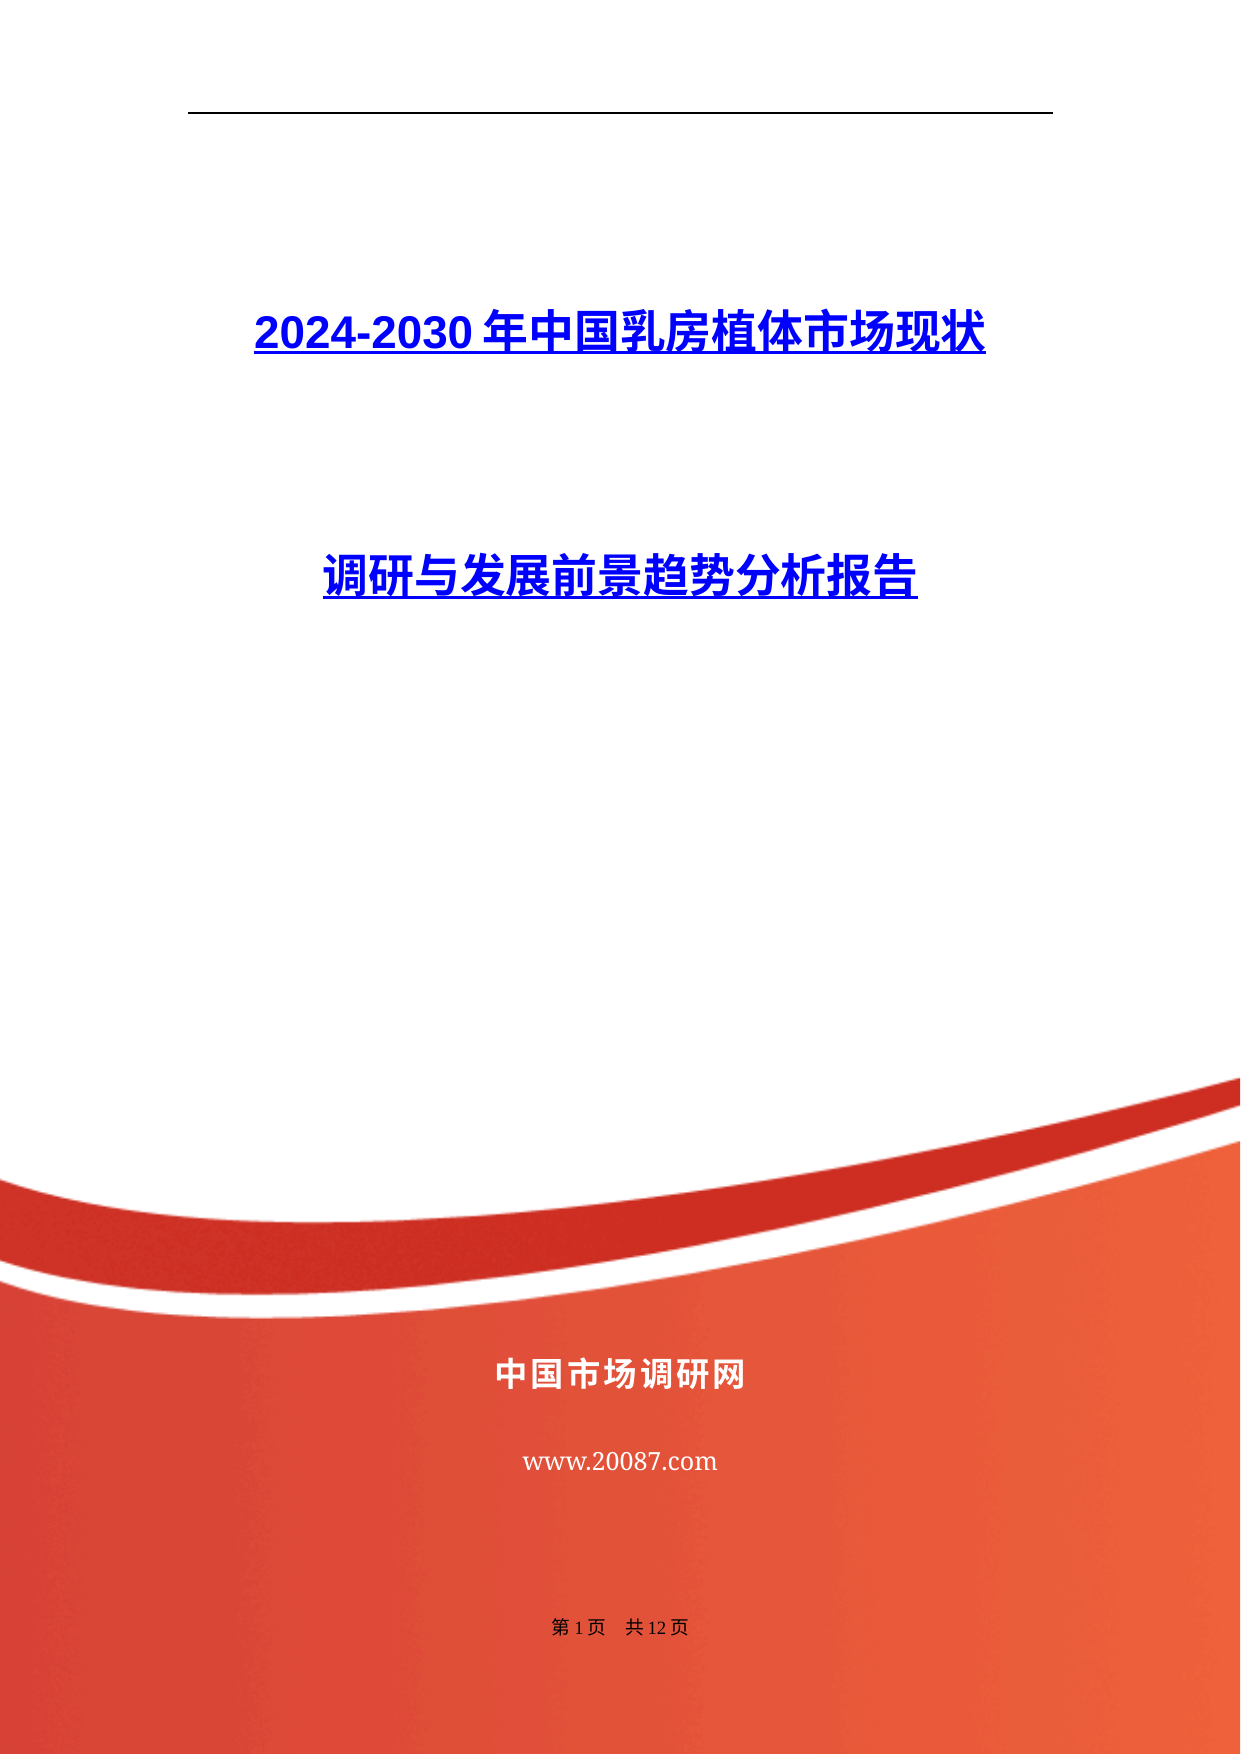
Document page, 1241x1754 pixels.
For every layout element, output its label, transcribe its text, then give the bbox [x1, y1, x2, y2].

subtitle 中国市场调研网 [187, 1339, 1053, 1404]
table_header 2024-2030年中国乳房植体市场现状调研与发展前景趋势分析报告 [188, 207, 1053, 773]
picture [0, 1006, 1241, 1754]
text www.20087.com [187, 1428, 1053, 1493]
